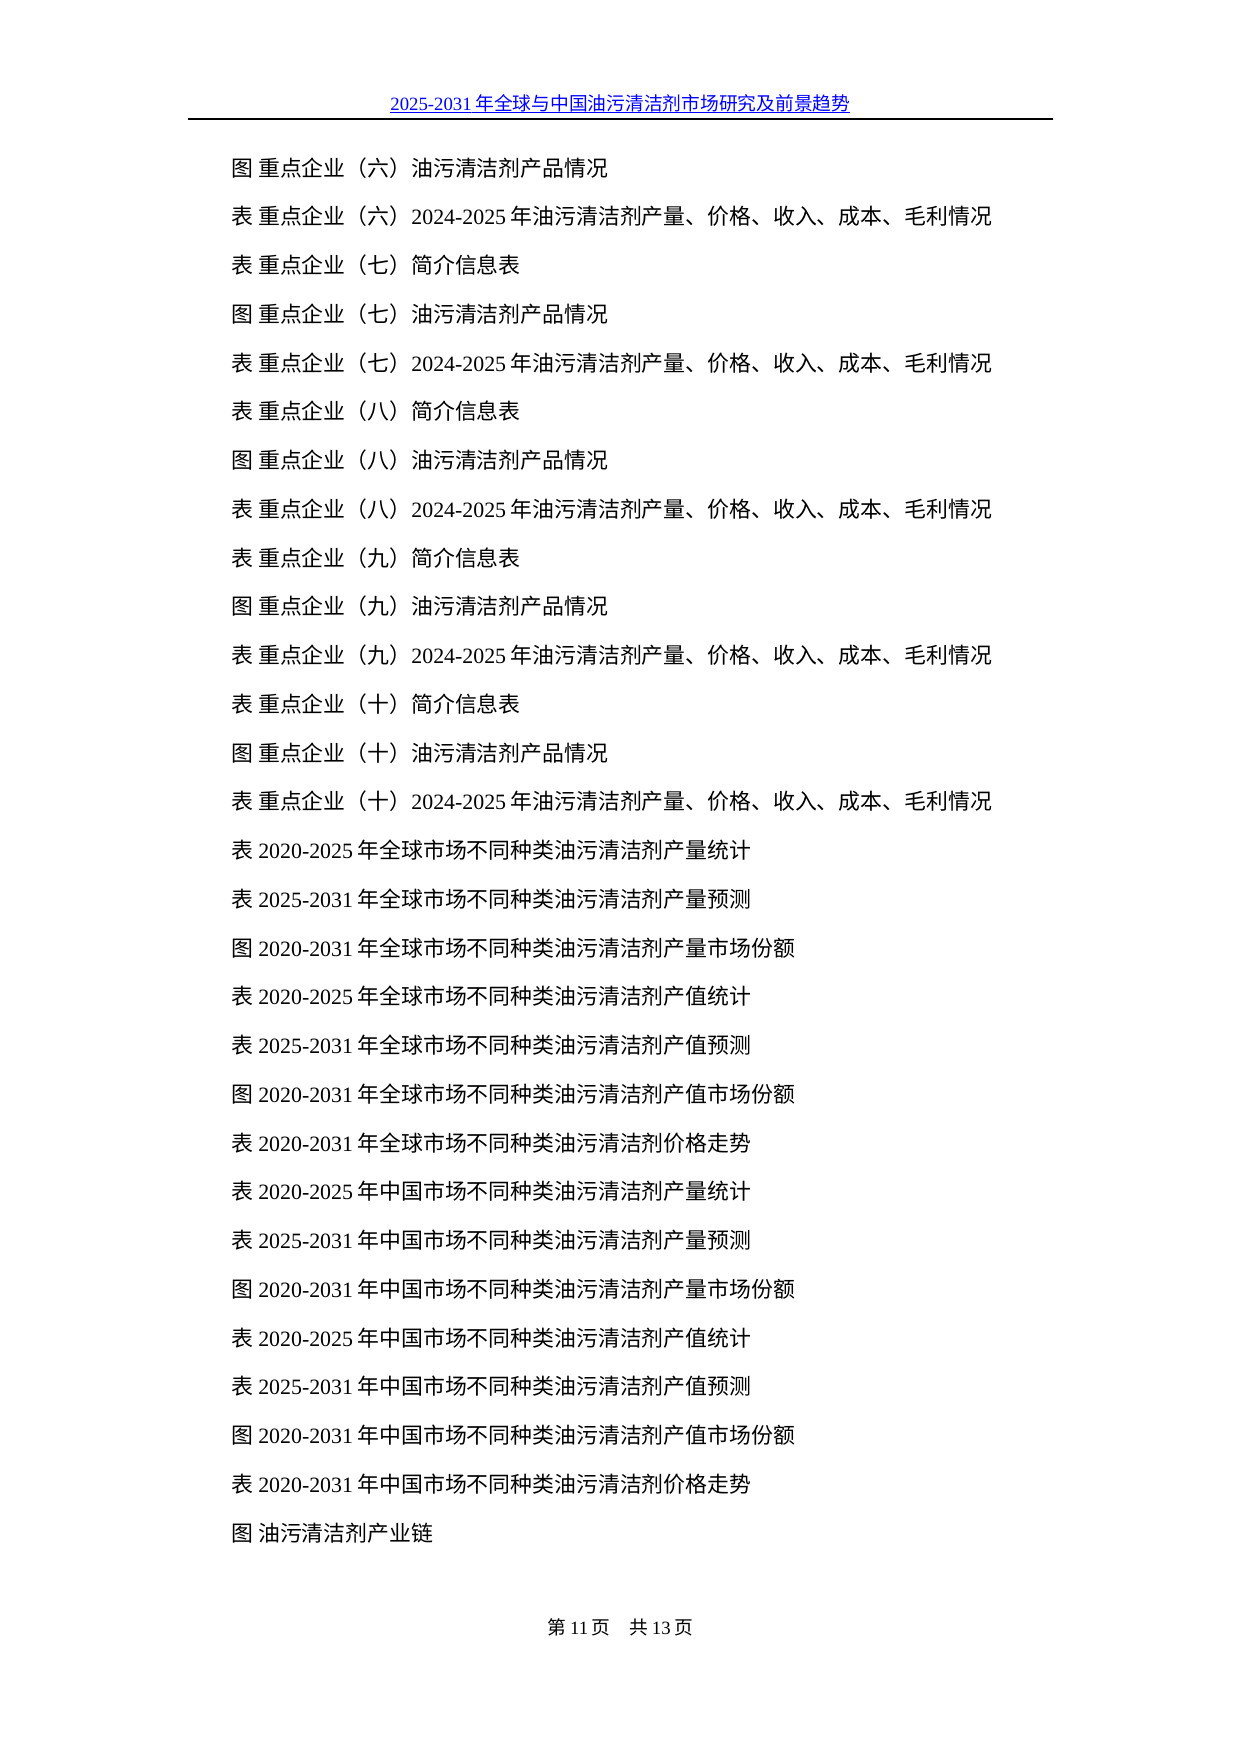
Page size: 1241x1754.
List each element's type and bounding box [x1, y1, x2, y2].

text [187, 150, 1053, 1548]
